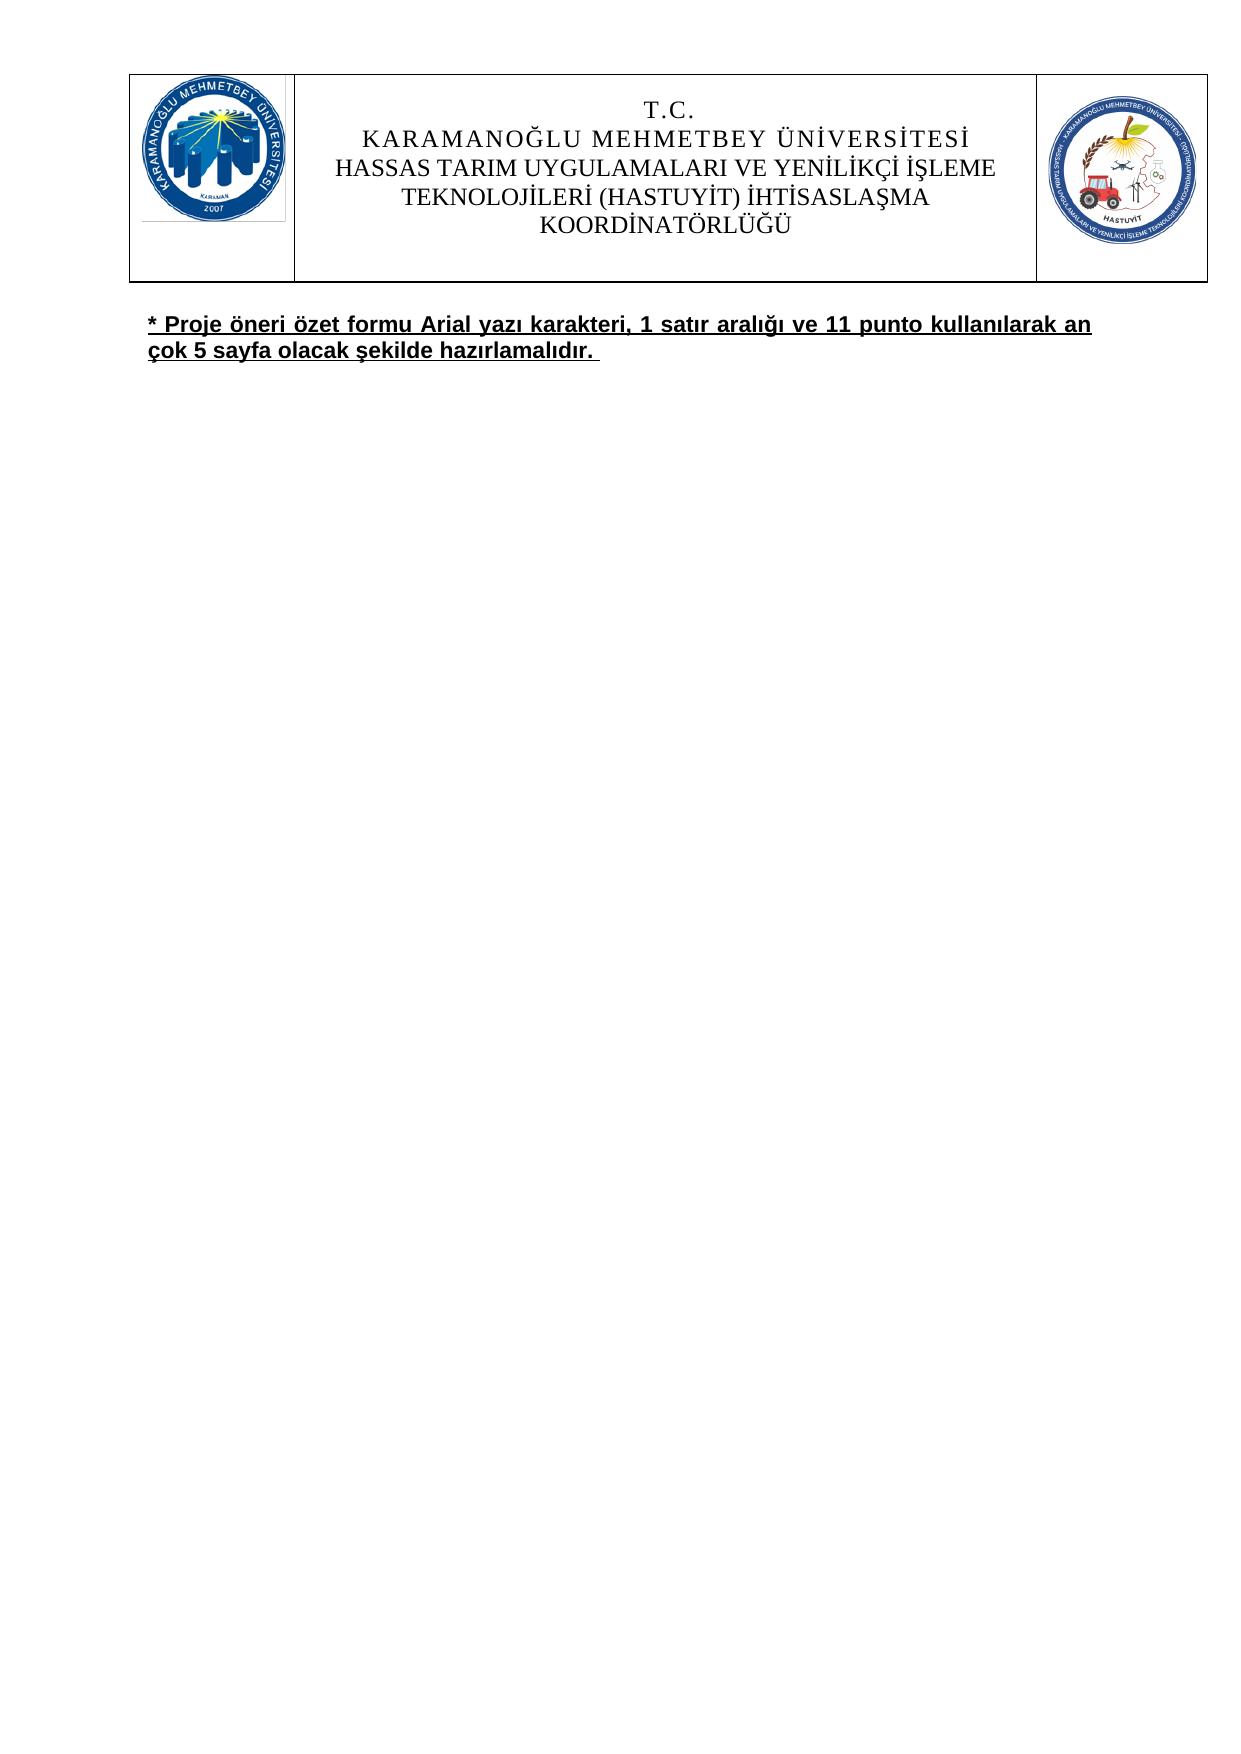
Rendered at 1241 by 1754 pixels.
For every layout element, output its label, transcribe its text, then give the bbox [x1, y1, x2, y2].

text * Proje öneri özet formu Arial yazı karakteri, 1 satır aralığı ve 11 punto kullanılarak an çok 5 sayfa olacak şekilde hazırlamalıdır. [148, 311, 1093, 363]
picture [1048, 96, 1197, 244]
picture [141, 75, 286, 222]
